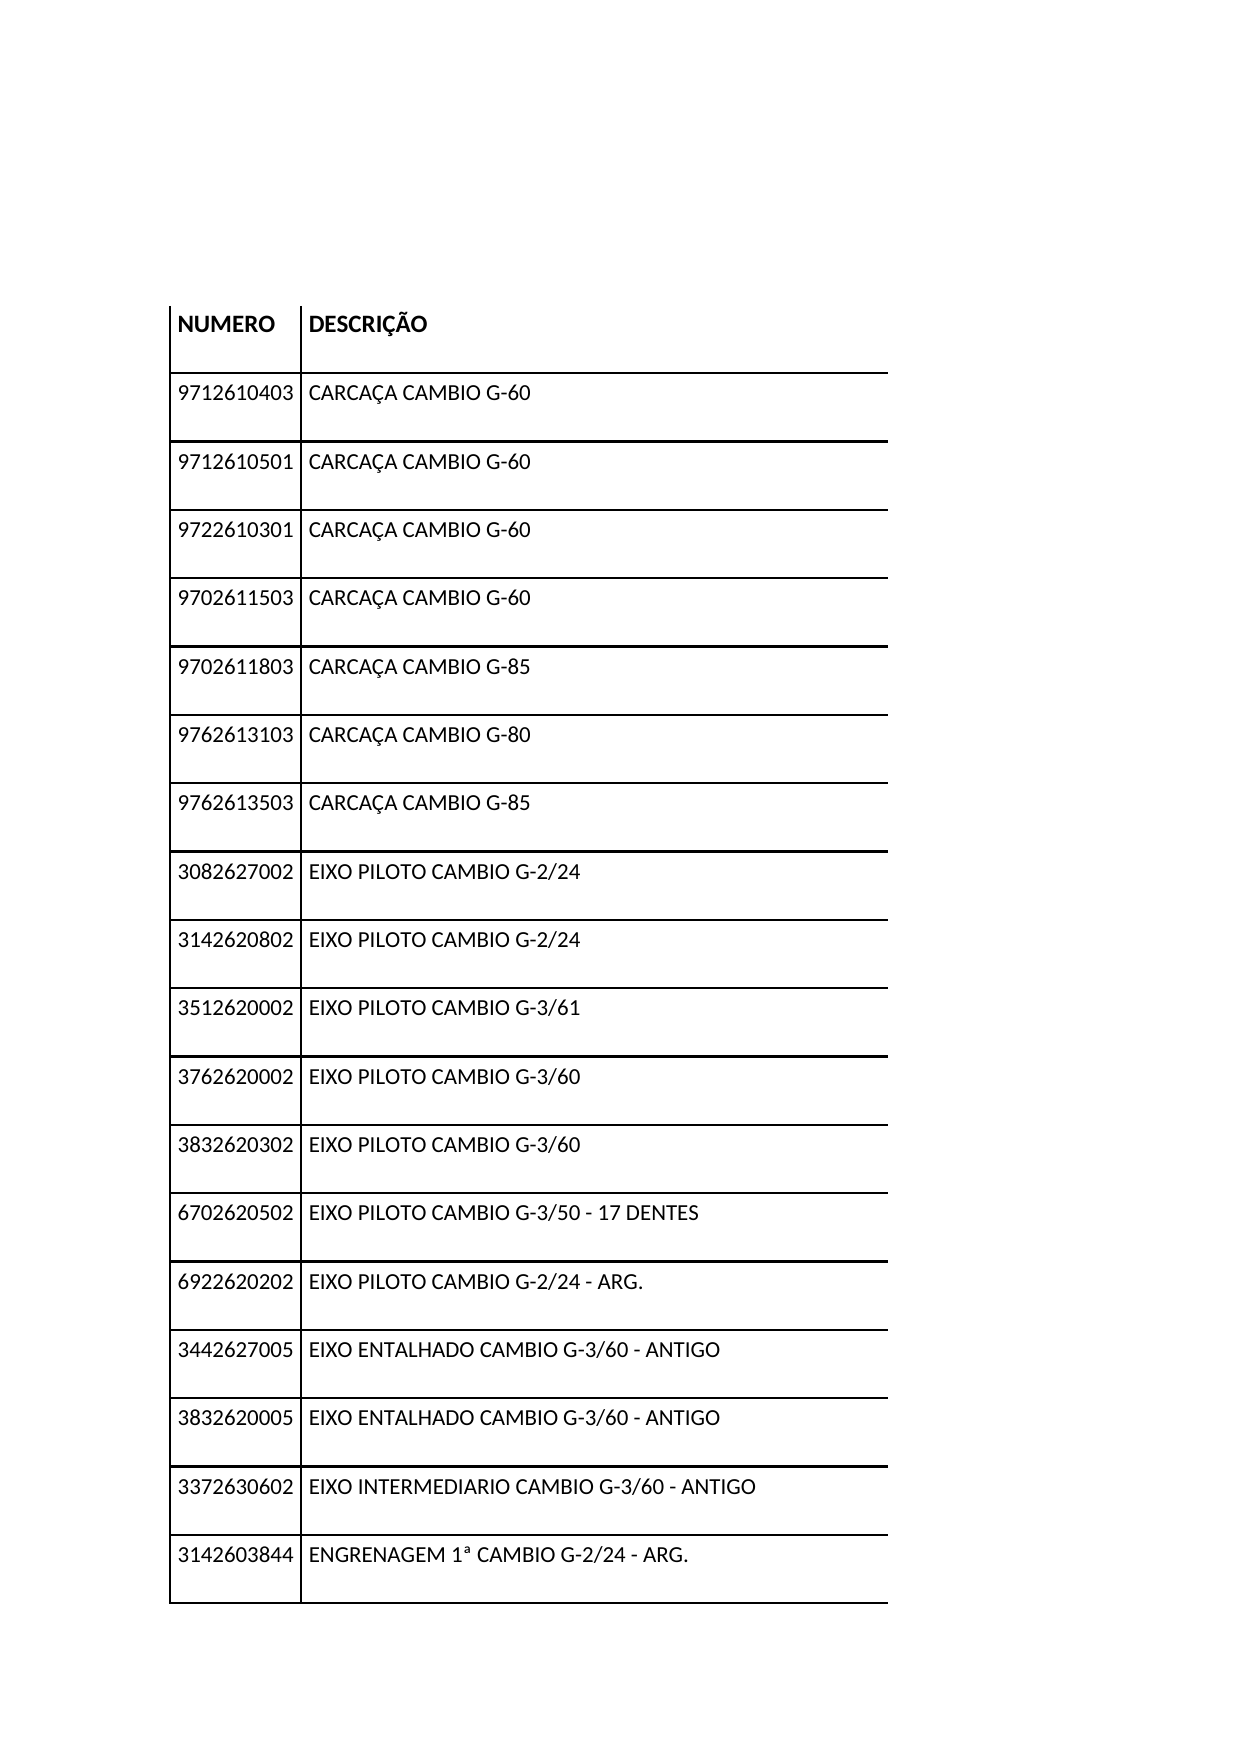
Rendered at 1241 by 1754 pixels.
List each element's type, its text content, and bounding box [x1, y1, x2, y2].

table_cell 9722610301 [171, 511, 300, 577]
table_cell CARCAÇA CAMBIO G-85 [302, 648, 888, 714]
table_cell CARCAÇA CAMBIO G-85 [302, 784, 888, 850]
table_cell 3442627005 [171, 1331, 300, 1397]
table_cell 6922620202 [171, 1263, 300, 1329]
table_cell 3372630602 [171, 1468, 300, 1534]
table_cell 3832620005 [171, 1399, 300, 1465]
table_cell EIXO ENTALHADO CAMBIO G-3/60 - ANTIGO [302, 1399, 888, 1465]
table_cell 9712610501 [171, 443, 300, 509]
table_cell CARCAÇA CAMBIO G-60 [302, 374, 888, 440]
table_cell 9762613503 [171, 784, 300, 850]
table_cell EIXO INTERMEDIARIO CAMBIO G-3/60 - ANTIGO [302, 1468, 888, 1534]
table_cell EIXO PILOTO CAMBIO G-3/60 [302, 1126, 888, 1192]
table_cell 3082627002 [171, 853, 300, 919]
table_cell 6702620502 [171, 1194, 300, 1260]
table_cell 3512620002 [171, 989, 300, 1055]
table_cell EIXO PILOTO CAMBIO G-2/24 [302, 921, 888, 987]
table_cell EIXO ENTALHADO CAMBIO G-3/60 - ANTIGO [302, 1331, 888, 1397]
table_cell 9702611803 [171, 648, 300, 714]
table_cell CARCAÇA CAMBIO G-60 [302, 579, 888, 645]
table_cell EIXO PILOTO CAMBIO G-2/24 - ARG. [302, 1263, 888, 1329]
table_cell 3142620802 [171, 921, 300, 987]
table_cell DESCRIÇÃO [302, 306, 888, 372]
table_cell 9762613103 [171, 716, 300, 782]
table_cell CARCAÇA CAMBIO G-60 [302, 511, 888, 577]
table_cell 3762620002 [171, 1058, 300, 1124]
table_cell 3142603844 [171, 1536, 300, 1602]
table_cell 3832620302 [171, 1126, 300, 1192]
table_cell CARCAÇA CAMBIO G-80 [302, 716, 888, 782]
table_cell EIXO PILOTO CAMBIO G-2/24 [302, 853, 888, 919]
table_cell EIXO PILOTO CAMBIO G-3/61 [302, 989, 888, 1055]
table_cell CARCAÇA CAMBIO G-60 [302, 443, 888, 509]
table_cell EIXO PILOTO CAMBIO G-3/60 [302, 1058, 888, 1124]
table_cell NUMERO [171, 306, 300, 372]
table_cell 9702611503 [171, 579, 300, 645]
table_cell 9712610403 [171, 374, 300, 440]
table_cell ENGRENAGEM 1ª CAMBIO G-2/24 - ARG. [302, 1536, 888, 1602]
table_cell EIXO PILOTO CAMBIO G-3/50 - 17 DENTES [302, 1194, 888, 1260]
